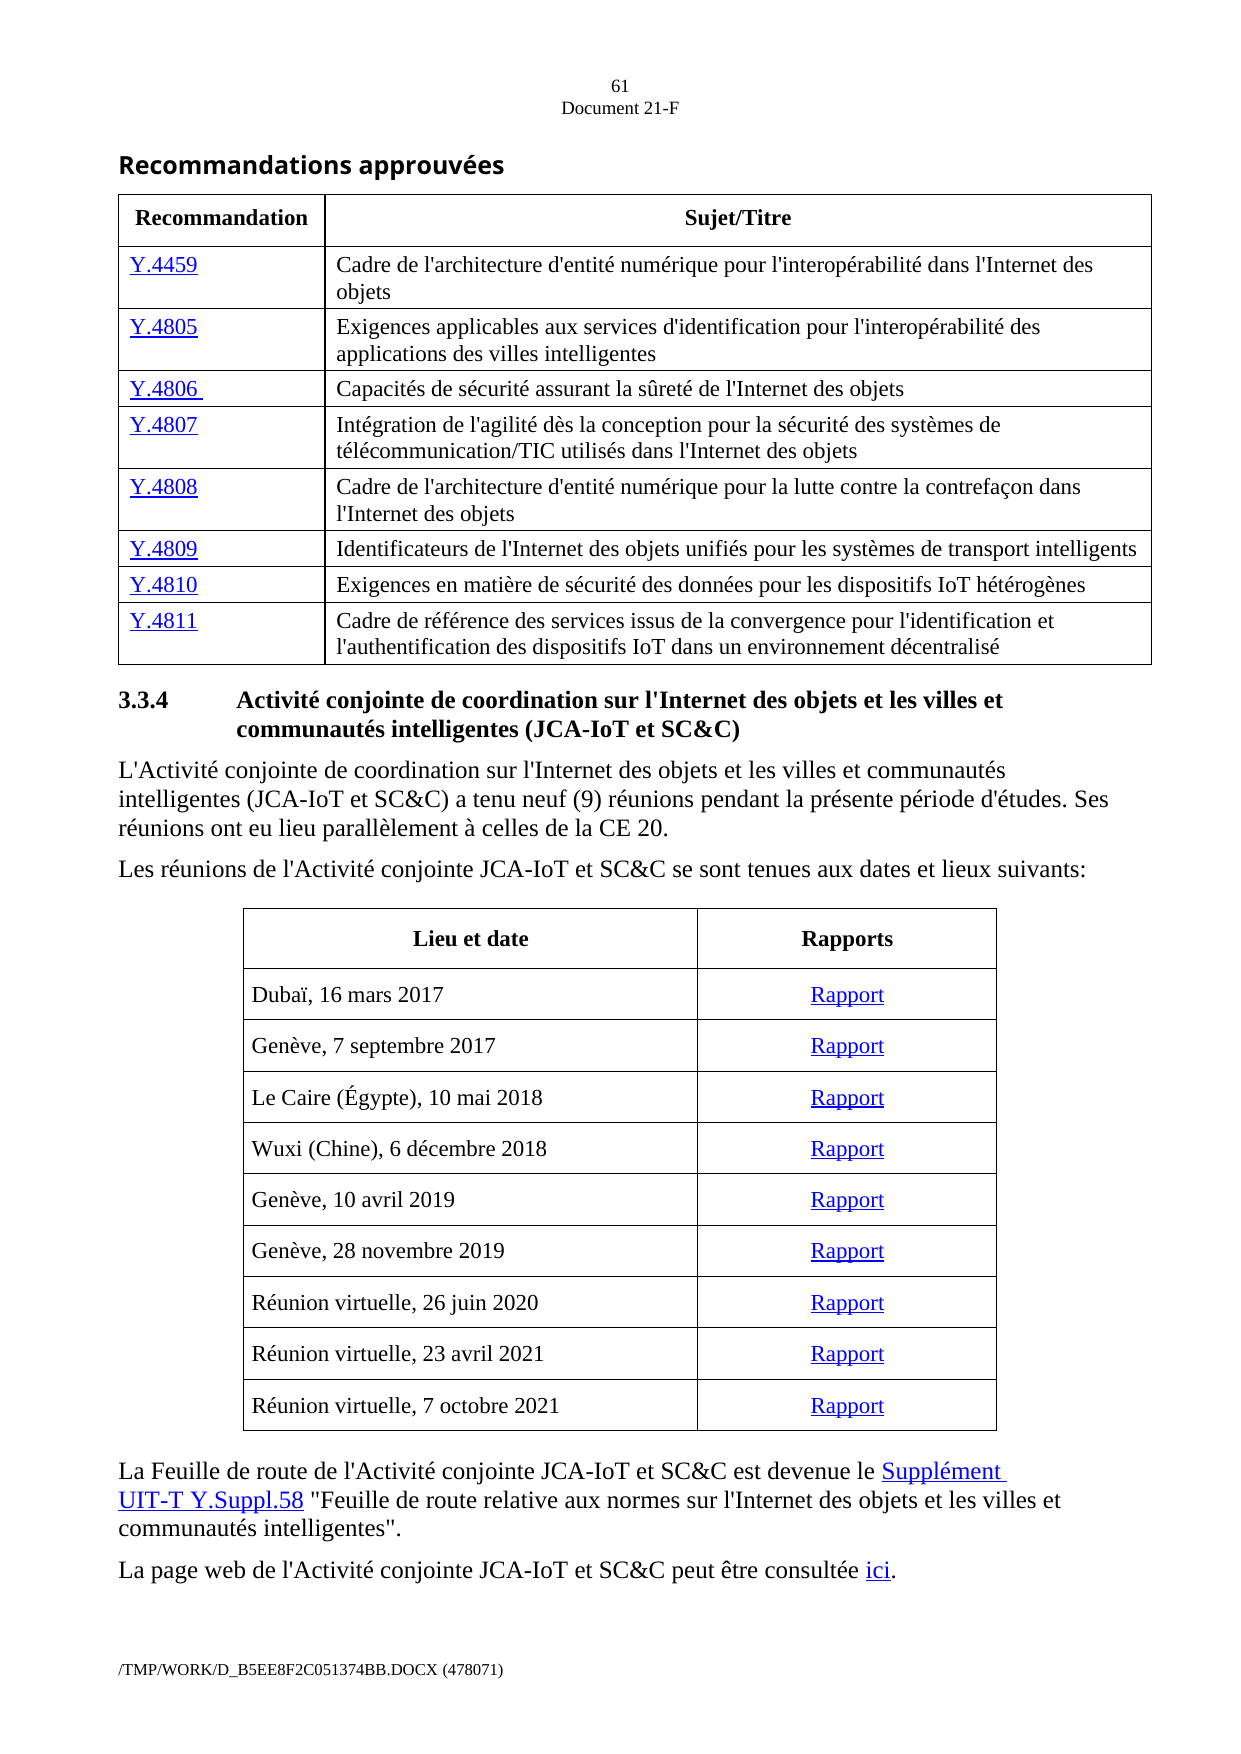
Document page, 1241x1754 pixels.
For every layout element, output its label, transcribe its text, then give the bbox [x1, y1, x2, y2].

table_cell Identificateurs de l'Internet des objets unifiés pour les systèmes de transport intelligents [326, 531, 1151, 566]
table_cell Y.4459 [119, 247, 324, 308]
table_cell Y.4809 [119, 531, 324, 566]
table_cell Y.4805 [119, 309, 324, 370]
table_cell Exigences applicables aux services d'identification pour l'interopérabilité des applications des villes intelligentes [326, 309, 1151, 370]
table_cell Rapport [698, 969, 996, 1019]
table_header Recommandation [119, 195, 324, 246]
text La Feuille de route de l'Activité conjointe JCA-IoT et SC&C est devenue le Supplément UIT-T Y.Suppl.58 "Feuille de route relative aux normes sur l'Internet des objets et les villes et communautés intelligentes". [118, 1456, 1122, 1542]
table_cell Rapport [698, 1174, 996, 1224]
table_cell Rapport [698, 1020, 996, 1071]
text L'Activité conjointe de coordination sur l'Internet des objets et les villes et communautés intelligentes (JCA-IoT et SC&C) a tenu neuf (9) réunions pendant la présente période d'études. Ses réunions ont eu lieu parallèlement à celles de la CE 20. [118, 756, 1122, 842]
subtitle Recommandations approuvées [118, 148, 1122, 182]
table_cell Genève, 10 avril 2019 [244, 1174, 697, 1224]
table_cell Le Caire (Égypte), 10 mai 2018 [244, 1072, 697, 1122]
table_cell Rapport [698, 1226, 996, 1276]
table_cell Exigences en matière de sécurité des données pour les dispositifs IoT hétérogènes [326, 567, 1151, 602]
table_cell Genève, 28 novembre 2019 [244, 1226, 697, 1276]
table_cell Rapport [698, 1123, 996, 1173]
table_cell Rapport [698, 1277, 996, 1327]
subtitle 3.3.4 Activité conjointe de coordination sur l'Internet des objets et les villes et communautés intelligentes (JCA-IoT et SC&C) [118, 686, 1122, 743]
table_cell Rapport [698, 1380, 996, 1430]
table_cell Y.4811 [119, 603, 324, 664]
table_cell Y.4808 [119, 469, 324, 530]
table_header Rapports [698, 909, 996, 968]
table_cell Rapport [698, 1328, 996, 1379]
text La page web de l'Activité conjointe JCA-IoT et SC&C peut être consultée ici. [118, 1555, 1122, 1583]
table_cell Intégration de l'agilité dès la conception pour la sécurité des systèmes de télécommunication/TIC utilisés dans l'Internet des objets [326, 407, 1151, 468]
table_cell Genève, 7 septembre 2017 [244, 1020, 697, 1071]
table_cell Y.4807 [119, 407, 324, 468]
table_cell Cadre de l'architecture d'entité numérique pour l'interopérabilité dans l'Internet des objets [326, 247, 1151, 308]
table_cell Dubaï, 16 mars 2017 [244, 969, 697, 1019]
table_cell Réunion virtuelle, 23 avril 2021 [244, 1328, 697, 1379]
table_cell Réunion virtuelle, 7 octobre 2021 [244, 1380, 697, 1430]
table_cell Cadre de l'architecture d'entité numérique pour la lutte contre la contrefaçon dans l'Internet des objets [326, 469, 1151, 530]
table_cell Capacités de sécurité assurant la sûreté de l'Internet des objets [326, 371, 1151, 406]
text Les réunions de l'Activité conjointe JCA-IoT et SC&C se sont tenues aux dates et lieux suivants: [118, 854, 1122, 883]
table_cell Cadre de référence des services issus de la convergence pour l'identification et l'authentification des dispositifs IoT dans un environnement décentralisé [326, 603, 1151, 664]
table_cell Rapport [698, 1072, 996, 1122]
table_header Lieu et date [244, 909, 697, 968]
table_header Sujet/Titre [326, 195, 1151, 246]
table_cell Wuxi (Chine), 6 décembre 2018 [244, 1123, 697, 1173]
table_cell Y.4810 [119, 567, 324, 602]
table_cell Y.4806 [119, 371, 324, 406]
table_cell Réunion virtuelle, 26 juin 2020 [244, 1277, 697, 1327]
